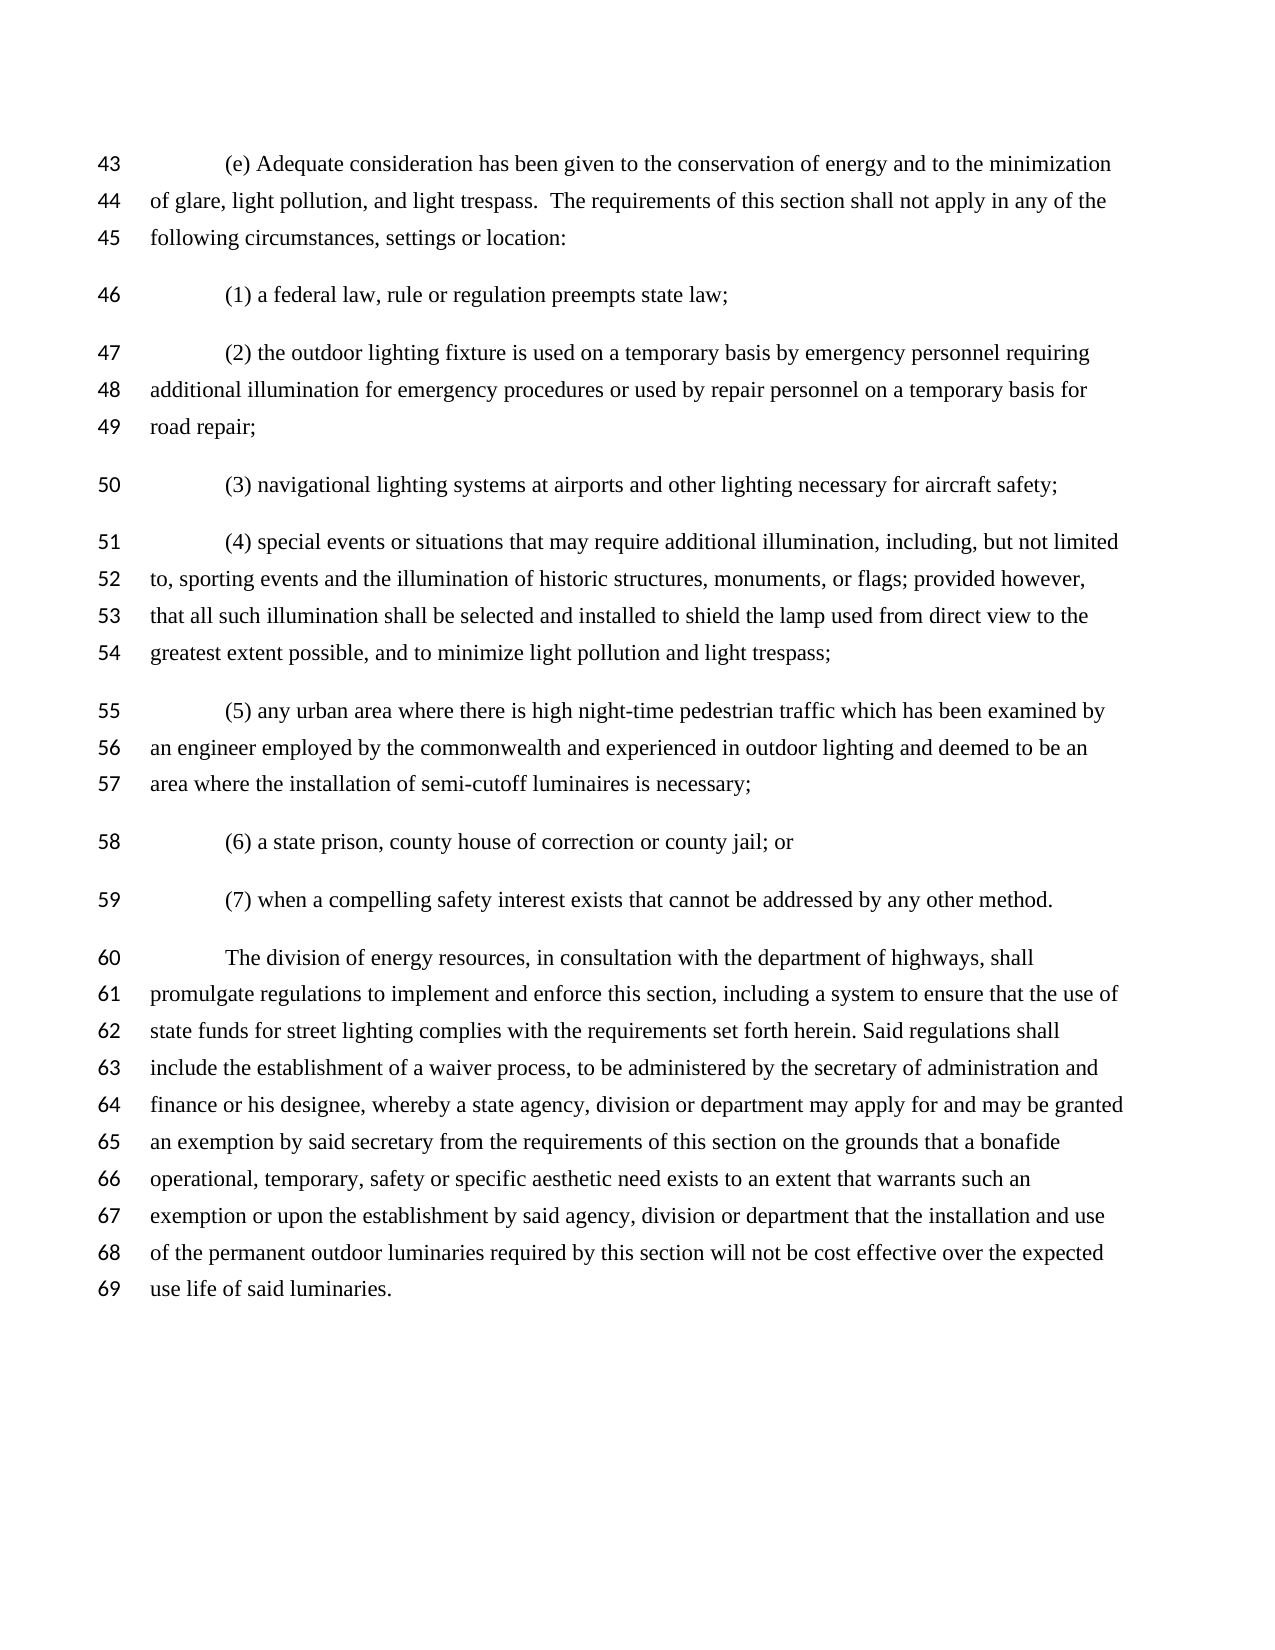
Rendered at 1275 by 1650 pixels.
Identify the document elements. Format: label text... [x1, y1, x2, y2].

text (6) a state prison, county house of correction or county jail; or [150, 828, 1125, 854]
text The division of energy resources, in consultation with the department of highways, shall promulgate regulations to implement and enforce this section, including a system to ensure that the use of state funds for street lighting complies with the requirements set forth herein. Said regulations shall include the establishment of a waiver process, to be administered by the secretary of administration and finance or his designee, whereby a state agency, division or department may apply for and may be granted an exemption by said secretary from the requirements of this section on the grounds that a bonafide operational, temporary, safety or specific aesthetic need exists to an extent that warrants such an exemption or upon the establishment by said agency, division or department that the installation and use of the permanent outdoor luminaries required by this section will not be cost effective over the expected use life of said luminaries. [150, 943, 1125, 1302]
text (2) the outdoor lighting fixture is used on a temporary basis by emergency personnel requiring additional illumination for emergency procedures or used by repair personnel on a temporary basis for road repair; [150, 339, 1125, 439]
text (5) any urban area where there is high night-time pedestrian traffic which has been examined by an engineer employed by the commonwealth and experienced in outdoor lighting and deemed to be an area where the installation of semi-cutoff luminaires is necessary; [150, 697, 1125, 797]
text (7) when a compelling safety interest exists that cannot be addressed by any other method. [150, 886, 1125, 912]
text (4) special events or situations that may require additional illumination, including, but not limited to, sporting events and the illumination of historic structures, monuments, or flags; provided however, that all such illumination shall be selected and installed to shield the lamp used from direct view to the greatest extent possible, and to minimize light pollution and light trespass; [150, 528, 1125, 665]
text (1) a federal law, rule or regulation preempts state law; [150, 281, 1125, 308]
text (3) navigational lighting systems at airports and other lighting necessary for aircraft safety; [150, 471, 1125, 497]
text (e) Adequate consideration has been given to the conservation of energy and to the minimization of glare, light pollution, and light trespass. The requirements of this section shall not apply in any of the following circumstances, settings or location: [150, 150, 1125, 250]
